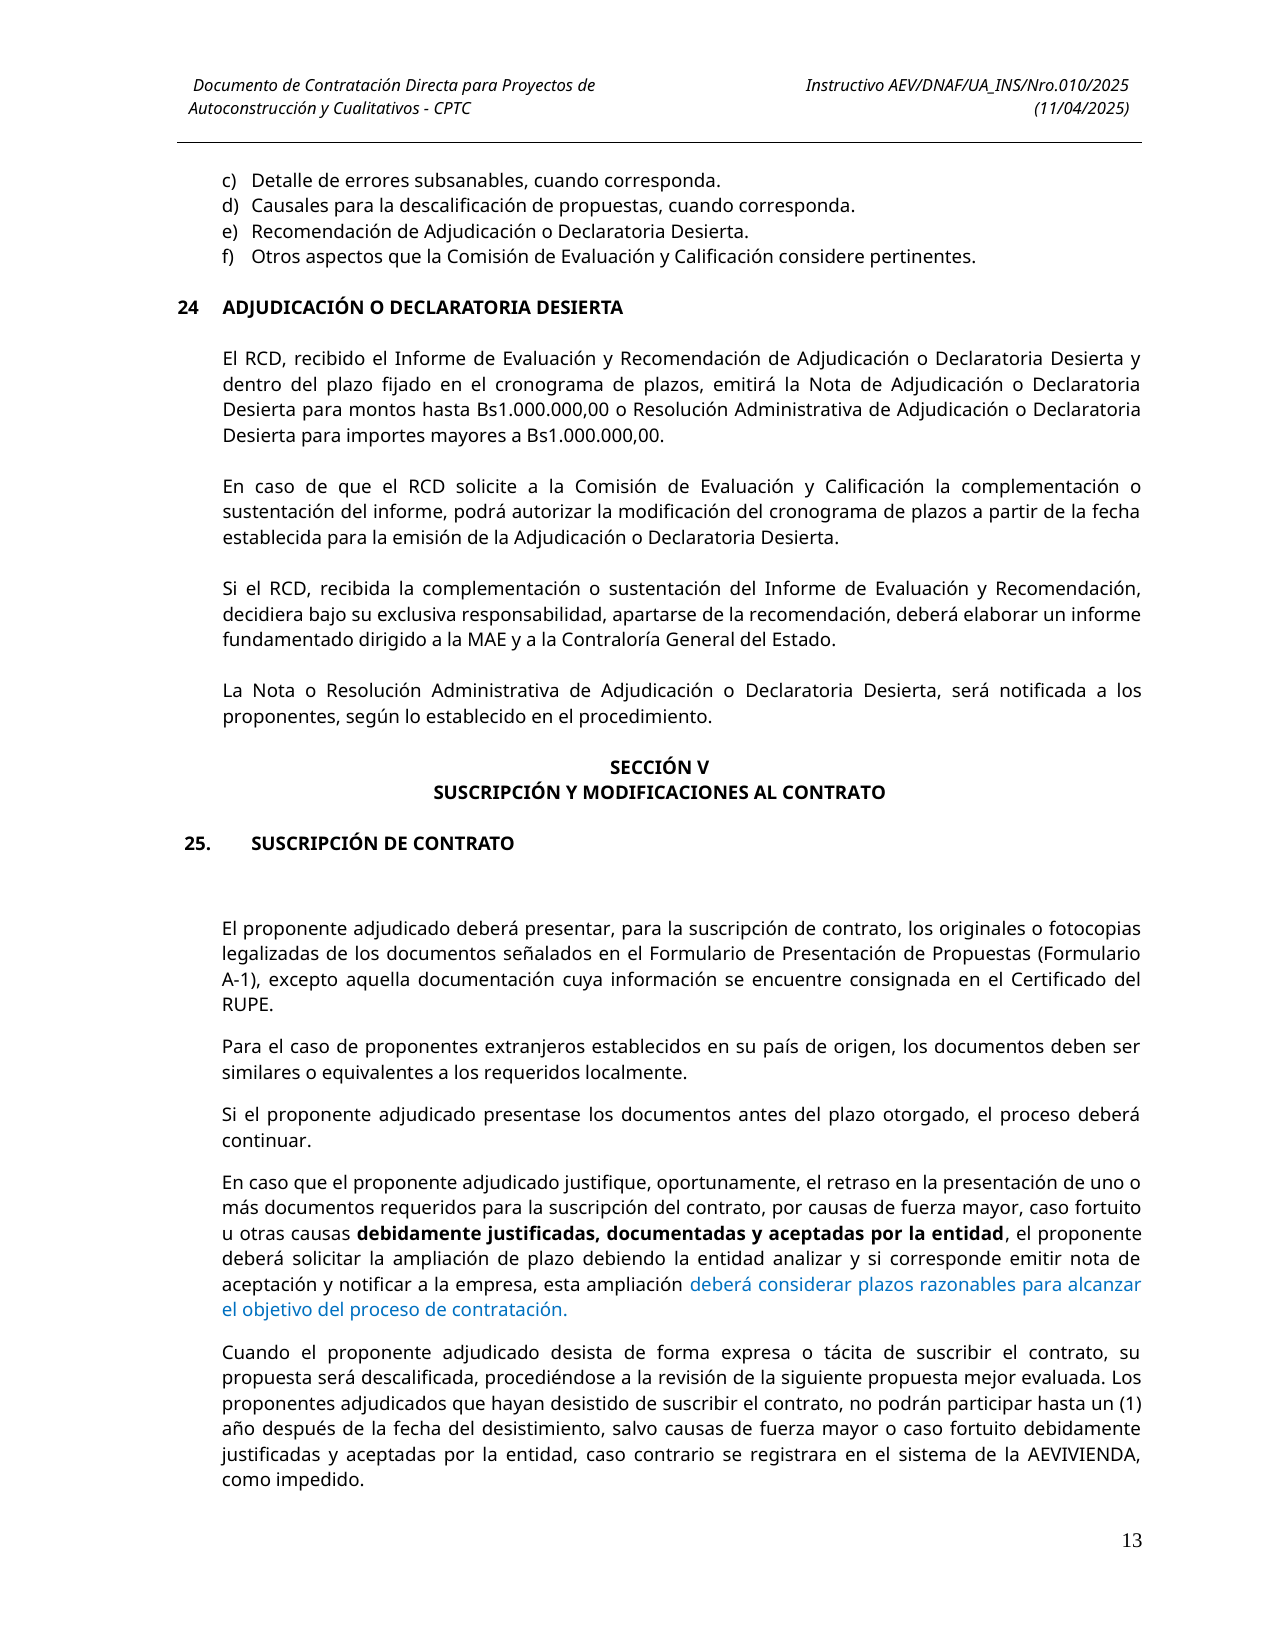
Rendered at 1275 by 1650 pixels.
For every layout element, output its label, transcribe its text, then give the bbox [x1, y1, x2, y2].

text SECCIÓN V [177, 754, 1142, 779]
list En caso que el proponente adjudicado justifique, oportunamente, el retraso en la presentación de uno o más documentos requeridos para la suscripción del contrato, por causas de fuerza mayor, caso fortuito u otras causas debidamente justificadas, documentadas y aceptadas por la entidad, el proponente deberá solicitar la ampliación de plazo debiendo la entidad analizar y si corresponde emitir nota de aceptación y notificar a la empresa, esta ampliación deberá considerar plazos razonables para alcanzar el objetivo del proceso de contratación. [222, 1169, 1142, 1322]
list En caso de que el RCD solicite a la Comisión de Evaluación y Calificación la complementación o sustentación del informe, podrá autorizar la modificación del cronograma de plazos a partir de la fecha establecida para la emisión de la Adjudicación o Declaratoria Desierta. [222, 473, 1142, 550]
list Otros aspectos que la Comisión de Evaluación y Calificación considere pertinentes. [222, 244, 1142, 269]
list Si el proponente adjudicado presentase los documentos antes del plazo otorgado, el proceso deberá continuar. [222, 1101, 1142, 1152]
list La Nota o Resolución Administrativa de Adjudicación o Declaratoria Desierta, será notificada a los proponentes, según lo establecido en el procedimiento. [222, 677, 1142, 728]
list Para el caso de proponentes extranjeros establecidos en su país de origen, los documentos deben ser similares o equivalentes a los requeridos localmente. [222, 1034, 1142, 1085]
list Recomendación de Adjudicación o Declaratoria Desierta. [222, 218, 1142, 244]
list Si el RCD, recibida la complementación o sustentación del Informe de Evaluación y Recomendación, decidiera bajo su exclusiva responsabilidad, apartarse de la recomendación, deberá elaborar un informe fundamentado dirigido a la MAE y a la Contraloría General del Estado. [222, 575, 1142, 652]
list ADJUDICACIÓN O DECLARATORIA DESIERTA [177, 295, 1142, 320]
list Cuando el proponente adjudicado desista de forma expresa o tácita de suscribir el contrato, su propuesta será descalificada, procediéndose a la revisión de la siguiente propuesta mejor evaluada. Los proponentes adjudicados que hayan desistido de suscribir el contrato, no podrán participar hasta un (1) año después de la fecha del desistimiento, salvo causas de fuerza mayor o caso fortuito debidamente justificadas y aceptadas por la entidad, caso contrario se registrara en el sistema de la AEVIVIENDA, como impedido. [222, 1339, 1142, 1492]
list Causales para la descalificación de propuestas, cuando corresponda. [222, 193, 1142, 218]
list El RCD, recibido el Informe de Evaluación y Recomendación de Adjudicación o Declaratoria Desierta y dentro del plazo fijado en el cronograma de plazos, emitirá la Nota de Adjudicación o Declaratoria Desierta para montos hasta Bs1.000.000,00 o Resolución Administrativa de Adjudicación o Declaratoria Desierta para importes mayores a Bs1.000.000,00. [222, 346, 1142, 448]
list SUSCRIPCIÓN DE CONTRATO [184, 831, 1142, 856]
list Detalle de errores subsanables, cuando corresponda. [222, 167, 1142, 193]
list El proponente adjudicado deberá presentar, para la suscripción de contrato, los originales o fotocopias legalizadas de los documentos señalados en el Formulario de Presentación de Propuestas (Formulario A-1), excepto aquella documentación cuya información se encuentre consignada en el Certificado del RUPE. [222, 915, 1142, 1017]
text SUSCRIPCIÓN Y MODIFICACIONES AL CONTRATO [177, 779, 1142, 805]
